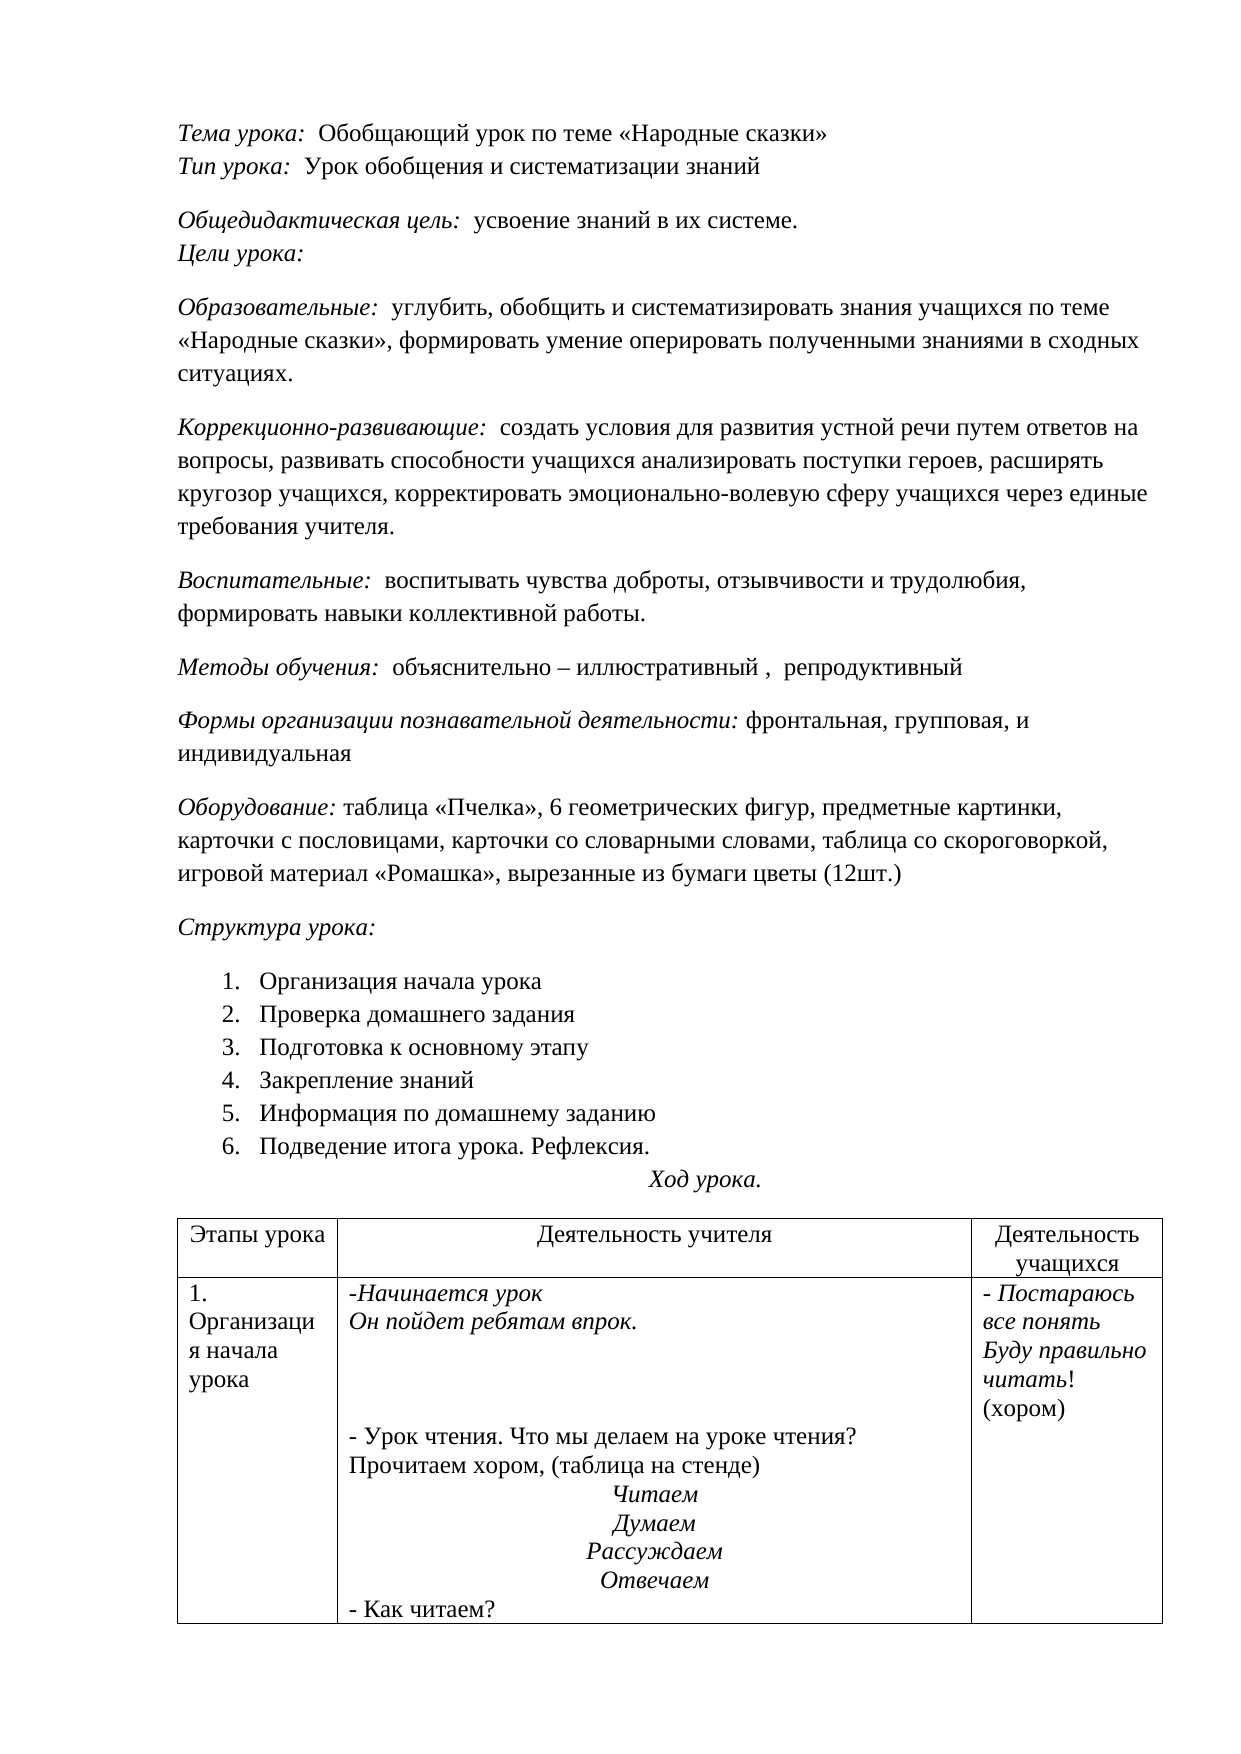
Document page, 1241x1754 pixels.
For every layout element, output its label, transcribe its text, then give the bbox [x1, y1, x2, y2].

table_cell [338, 1278, 971, 1623]
text Методы обучения: объяснительно – иллюстративный , репродуктивный [177, 652, 1152, 680]
text Структура урока: [177, 912, 1152, 941]
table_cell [972, 1278, 1162, 1623]
list Организация начала урока [222, 966, 1152, 995]
list Проверка домашнего задания [222, 999, 1152, 1028]
text Тема урока: Обобщающий урок по теме «Народные сказки» Тип урока: Урок обобщения и систематизации знаний [177, 118, 1152, 180]
table_header Этапы урока [178, 1219, 337, 1277]
text Коррекционно-развивающие: создать условия для развития устной речи путем ответов на вопросы, развивать способности учащихся анализировать поступки героев, расширять кругозор учащихся, корректировать эмоционально-волевую сферу учащихся через единые требования учителя. [177, 412, 1152, 539]
text Воспитательные: воспитывать чувства доброты, отзывчивости и трудолюбия, формировать навыки коллективной работы. [177, 565, 1152, 626]
text Общедидактическая цель: усвоение знаний в их системе. Цели урока: [177, 205, 1152, 267]
text Оборудование: таблица «Пчелка», 6 геометрических фигур, предметные картинки, карточки с пословицами, карточки со словарными словами, таблица со скороговоркой, игровой материал «Ромашка», вырезанные из бумаги цветы (12шт.) [177, 792, 1152, 887]
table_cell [178, 1278, 337, 1623]
list Информация по домашнему заданию [222, 1098, 1152, 1127]
text Формы организации познавательной деятельности: фронтальная, групповая, и индивидуальная [177, 705, 1152, 767]
text Образовательные: углубить, обобщить и систематизировать знания учащихся по теме «Народные сказки», формировать умение оперировать полученными знаниями в сходных ситуациях. [177, 292, 1152, 387]
list Подготовка к основному этапу [222, 1032, 1152, 1061]
table_header Деятельность учителя [338, 1219, 971, 1277]
list Закрепление знаний [222, 1065, 1152, 1094]
table_header Деятельность учащихся [972, 1219, 1162, 1277]
list Ход урока. [259, 1164, 1152, 1193]
list Подведение итога урока. Рефлексия. [222, 1131, 1152, 1160]
